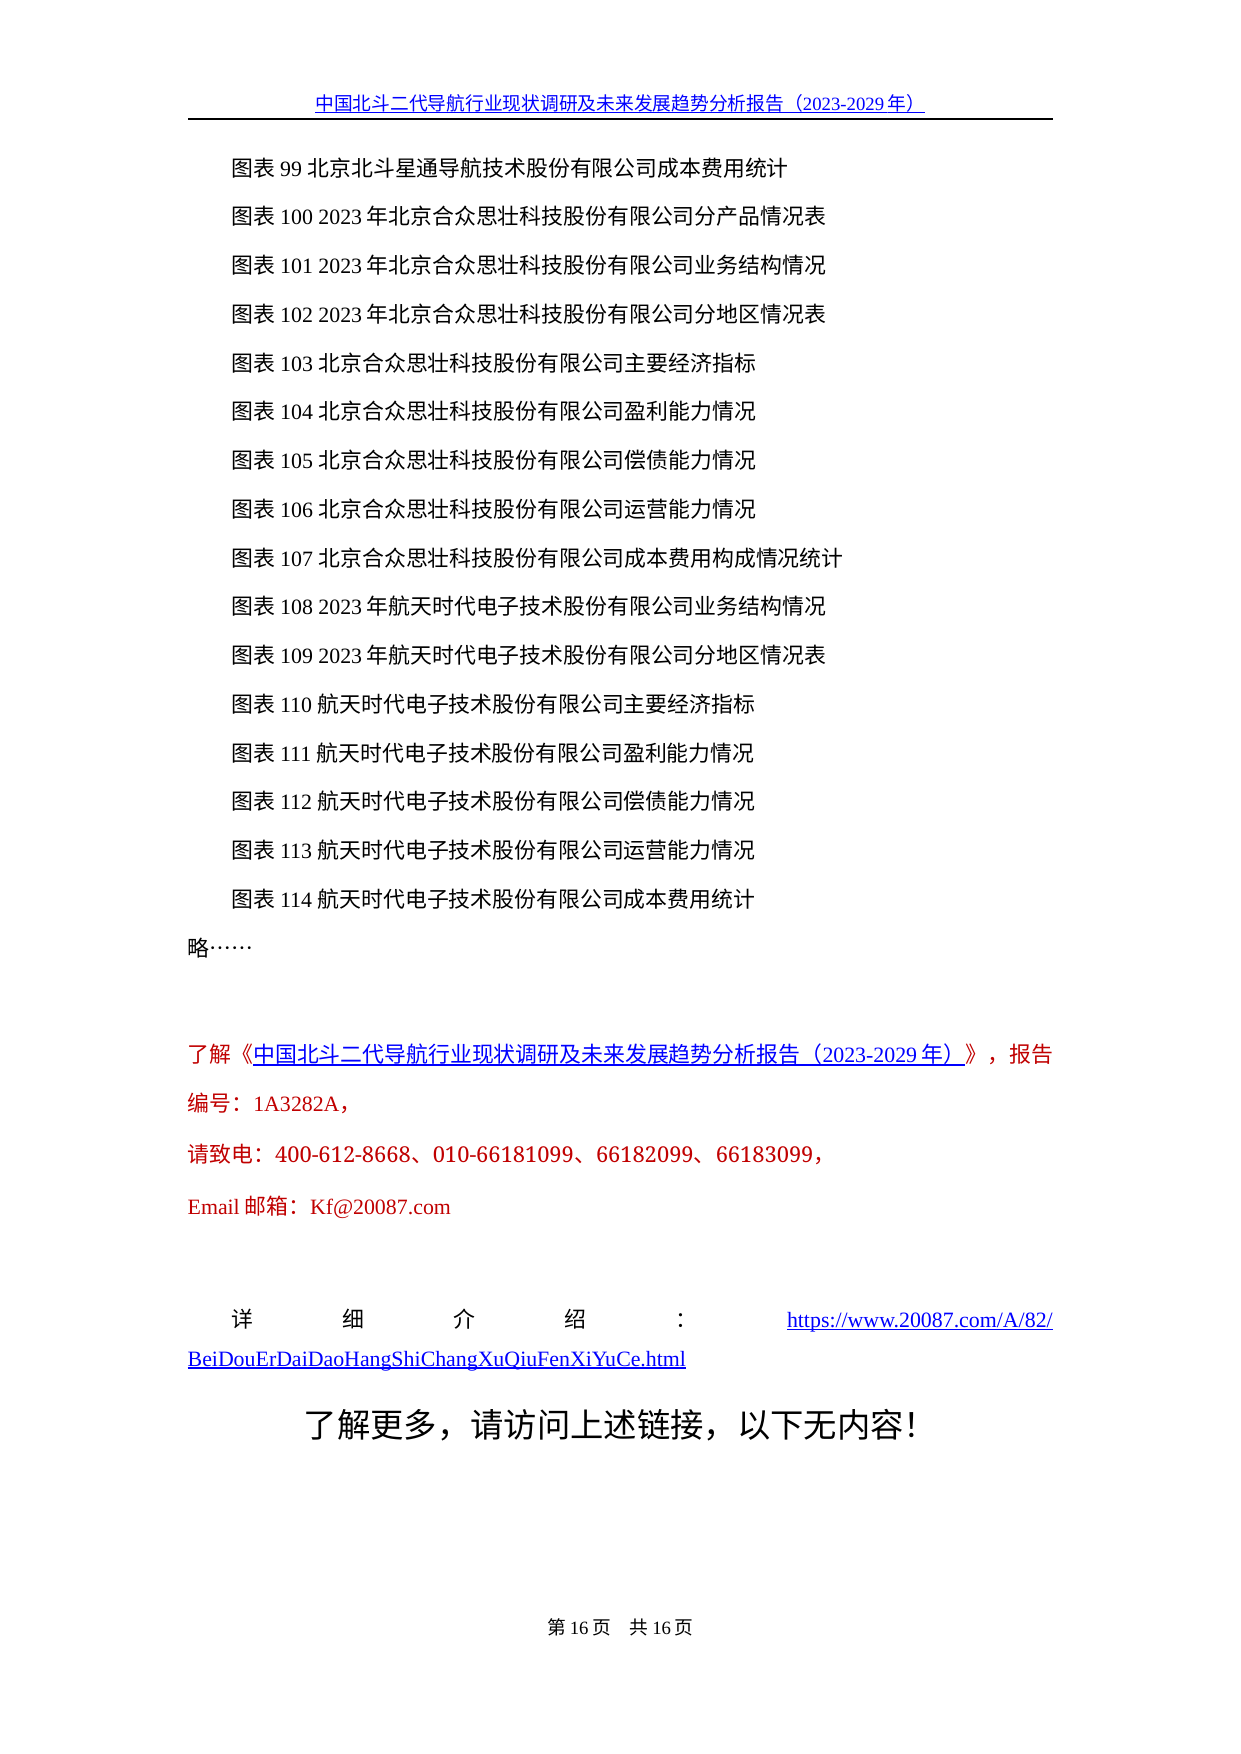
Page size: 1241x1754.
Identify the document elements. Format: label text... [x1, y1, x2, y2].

text Email邮箱：Kf@20087.com [187, 1188, 1053, 1221]
title 了解更多，请访问上述链接，以下无内容！ [187, 1390, 1053, 1455]
text 了解《中国北斗二代导航行业现状调研及未来发展趋势分析报告（2023-2029年）》，报告编号：1A3282A， [187, 1037, 1053, 1118]
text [187, 150, 1053, 963]
text 详细介绍：https://www.20087.com/A/82/BeiDouErDaiDaoHangShiChangXuQiuFenXiYuCe.html [187, 1301, 1053, 1374]
text 请致电：400-612-8668、010-66181099、66182099、66183099， [187, 1137, 1053, 1169]
